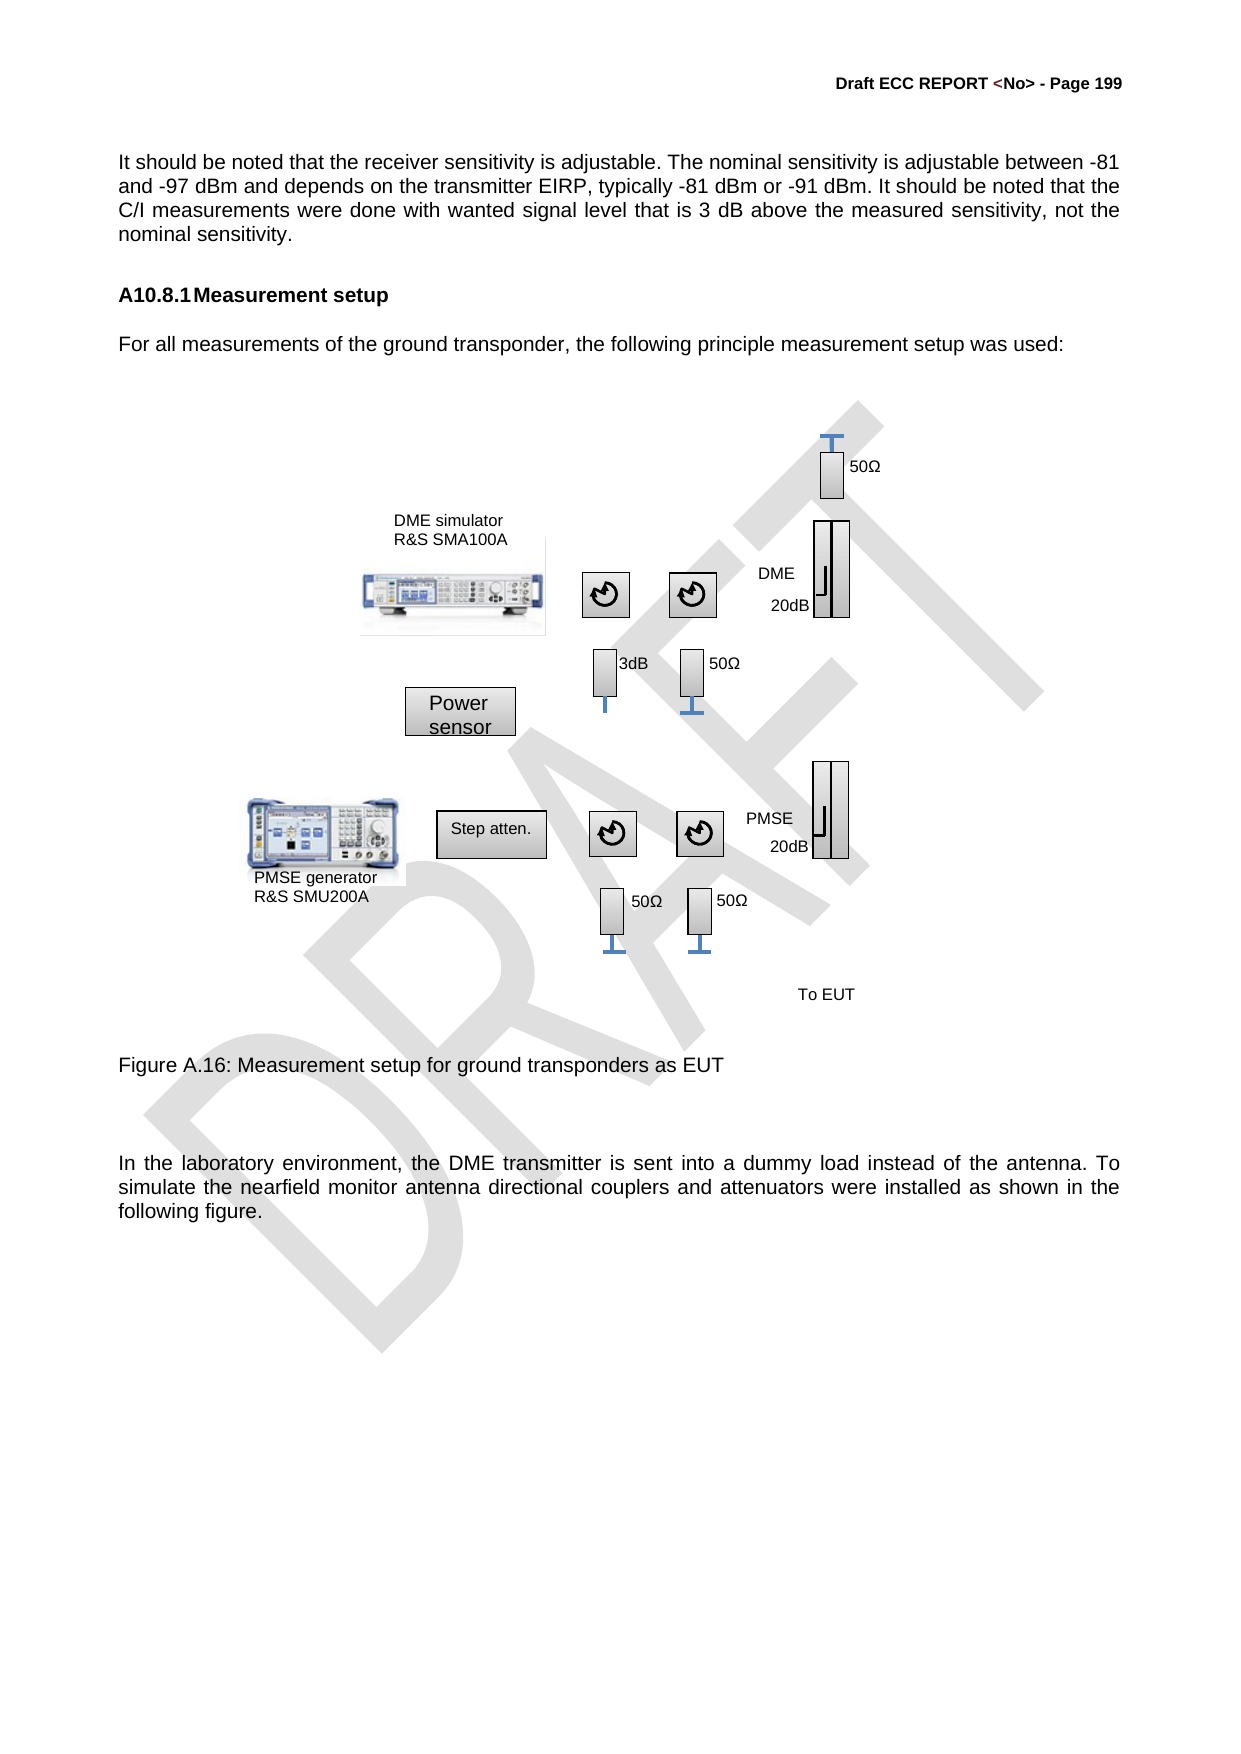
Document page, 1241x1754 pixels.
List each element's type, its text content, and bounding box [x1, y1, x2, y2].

text For all measurements of the ground transponder, the following principle measurement setup was used: [118, 332, 1122, 356]
subtitle Measurement setup [118, 283, 1122, 307]
text In the laboratory environment, the DME transmitter is sent into a dummy load instead of the antenna. To simulate the nearfield monitor antenna directional couplers and attenuators were installed as shown in the following figure. [118, 1151, 1122, 1222]
picture [239, 797, 406, 886]
text Figure A.16: Measurement setup for ground transponders as EUT [118, 1053, 1122, 1077]
picture [360, 538, 547, 637]
text It should be noted that the receiver sensitivity is adjustable. The nominal sensitivity is adjustable between -81 and -97 dBm and depends on the transmitter EIRP, typically -81 dBm or -91 dBm. It should be noted that the C/I measurements were done with wanted signal level that is 3 dB above the measured sensitivity, not the nominal sensitivity. [118, 150, 1122, 246]
